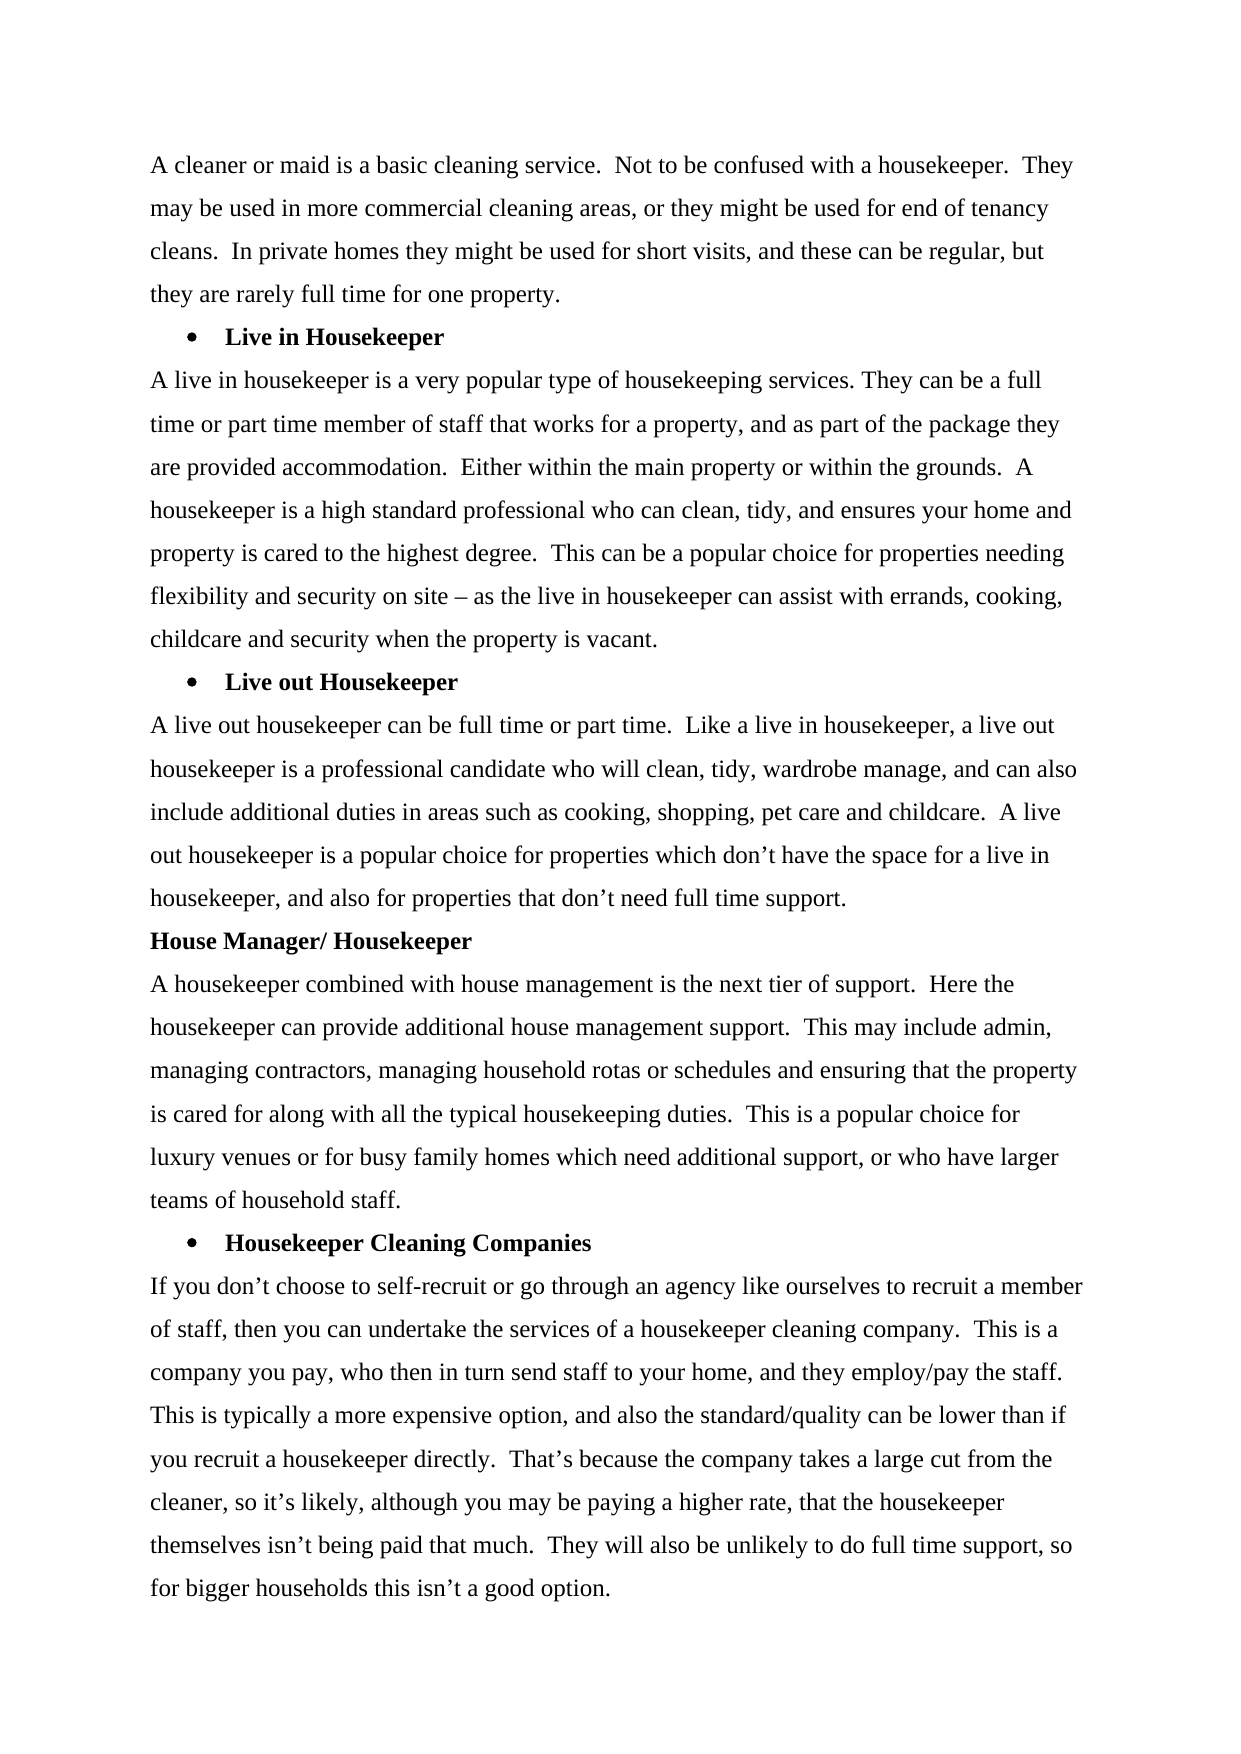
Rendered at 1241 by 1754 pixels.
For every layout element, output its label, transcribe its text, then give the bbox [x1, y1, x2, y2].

list Live in Housekeeper [187, 322, 1090, 351]
text A housekeeper combined with house management is the next tier of support. Here the housekeeper can provide additional house management support. This may include admin, managing contractors, managing household rotas or schedules and ensuring that the property is cared for along with all the typical housekeeping duties. This is a popular choice for luxury venues or for busy family homes which need additional support, or who have larger teams of household staff. [150, 969, 1090, 1214]
text A live out housekeeper can be full time or part time. Like a live in housekeeper, a live out housekeeper is a professional candidate who will clean, tidy, wardrobe manage, and can also include additional duties in areas such as cooking, shopping, pet care and childcare. A live out housekeeper is a popular choice for properties which don’t have the space for a live in housekeeper, and also for properties that don’t need full time support. [150, 711, 1090, 912]
text House Manager/ Housekeeper [150, 926, 1090, 955]
list Live out Housekeeper [187, 667, 1090, 696]
text If you don’t choose to self-recruit or go through an agency like ourselves to recruit a member of staff, then you can undertake the services of a housekeeper cleaning company. This is a company you pay, who then in turn send staff to your home, and they employ/pay the staff. This is typically a more expensive option, and also the standard/quality can be lower than if you recruit a housekeeper directly. That’s because the company takes a large cut from the cleaner, so it’s likely, although you may be paying a higher rate, that the housekeeper themselves isn’t being paid that much. They will also be unlikely to do full time support, so for bigger households this isn’t a good option. [150, 1271, 1090, 1602]
text A live in housekeeper is a very popular type of housekeeping services. They can be a full time or part time member of staff that works for a property, and as part of the package they are provided accommodation. Either within the main property or within the grounds. A housekeeper is a high standard professional who can clean, tidy, and ensures your home and property is cared to the highest degree. This can be a popular choice for properties needing flexibility and security on site – as the live in housekeeper can assist with errands, cooking, childcare and security when the property is vacant. [150, 366, 1090, 653]
list Housekeeper Cleaning Companies [187, 1228, 1090, 1257]
text A cleaner or maid is a basic cleaning service. Not to be confused with a housekeeper. They may be used in more commercial cleaning areas, or they might be used for end of tenancy cleans. In private homes they might be used for short visits, and these can be regular, but they are rarely full time for one property. [150, 150, 1090, 308]
